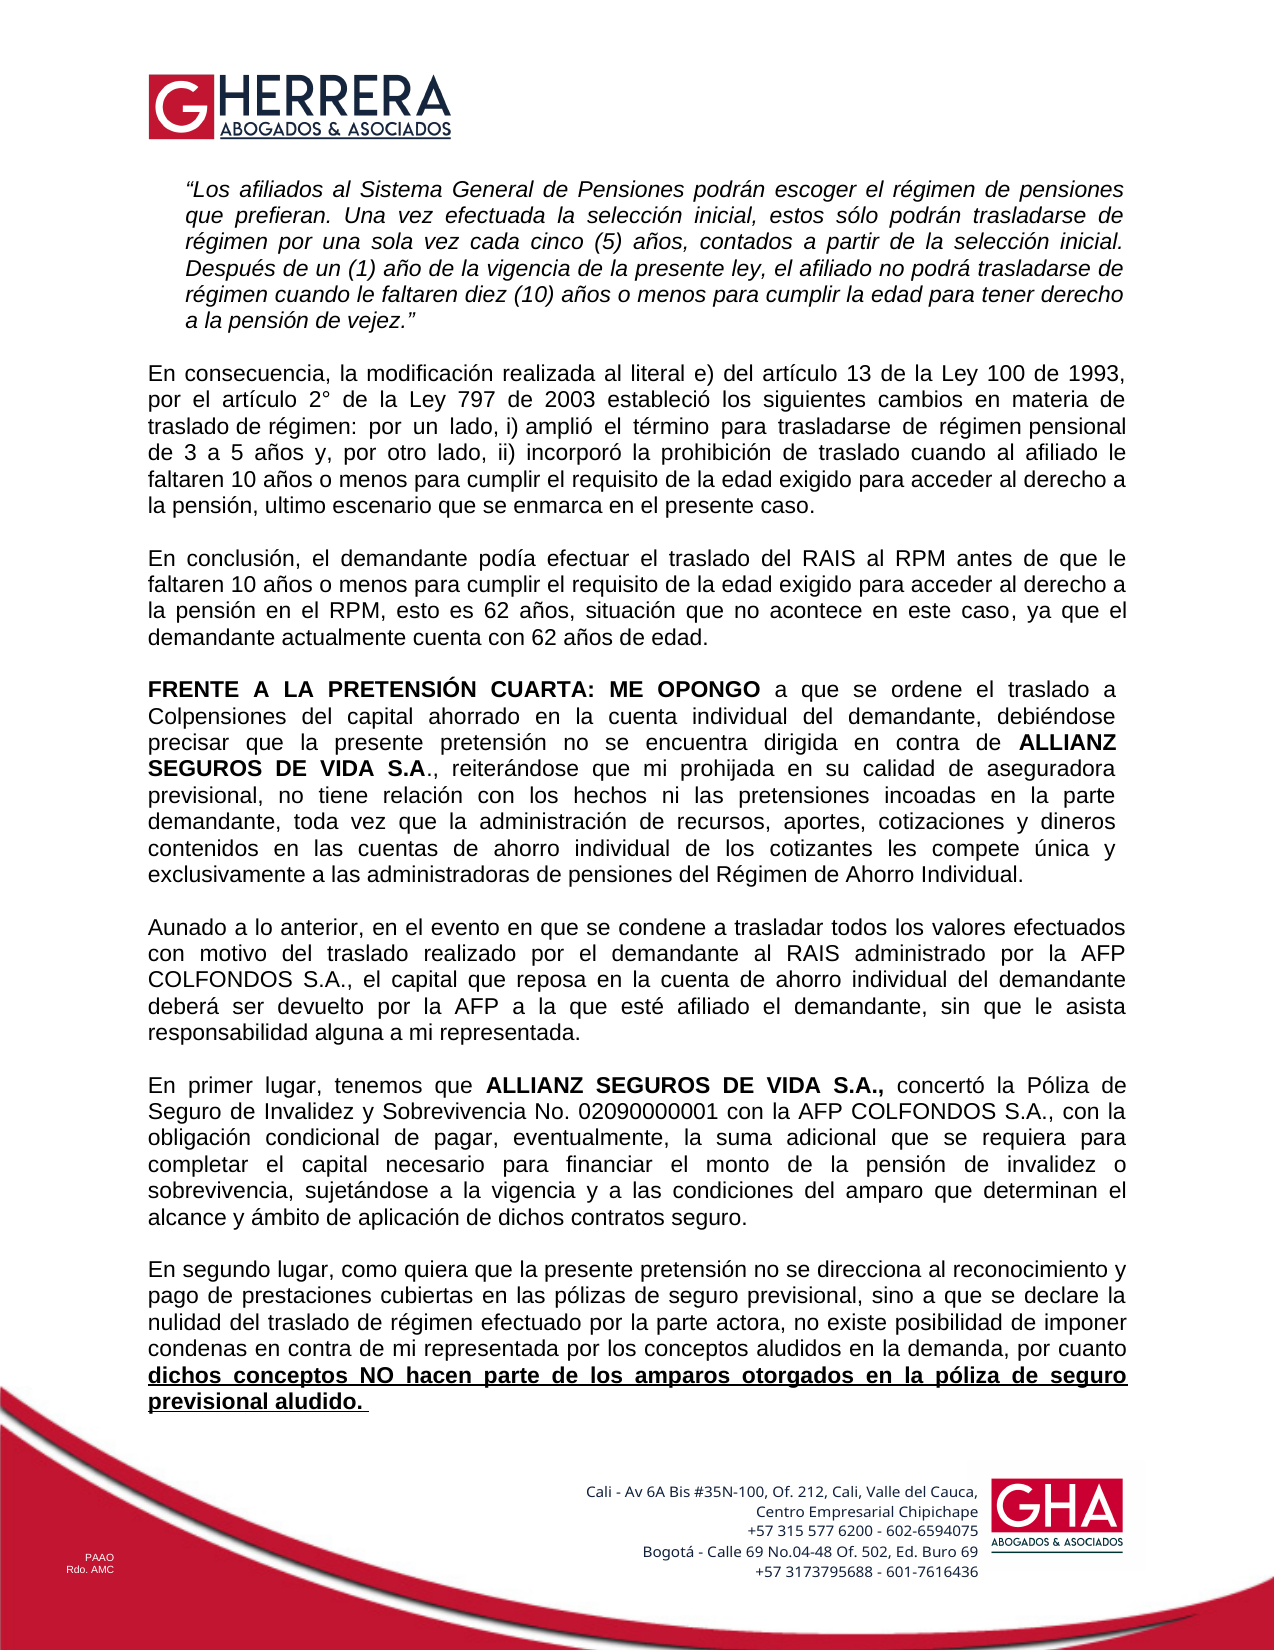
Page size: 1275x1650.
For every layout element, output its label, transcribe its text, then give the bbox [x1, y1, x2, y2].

text En segundo lugar, como quiera que la presente pretensión no se direcciona al reconocimiento y pago de prestaciones cubiertas en las pólizas de seguro previsional, sino a que se declare la nulidad del traslado de régimen efectuado por la parte actora, no existe posibilidad de imponer condenas en contra de mi representada por los conceptos aludidos en la demanda, por cuanto dichos conceptos NO hacen parte de los amparos otorgados en la póliza de seguro previsional aludido. [148, 1256, 1127, 1384]
text “Los afiliados al Sistema General de Pensiones podrán escoger el régimen de pensiones que prefieran. Una vez efectuada la selección inicial, estos sólo podrán trasladarse de régimen por una sola vez cada cinco (5) años, contados a partir de la selección inicial. Después de un (1) año de la vigencia de la presente ley, el afiliado no podrá trasladarse de régimen cuando le faltaren diez (10) años o menos para cumplir la edad para tener derecho a la pensión de vejez.” [185, 176, 1127, 334]
text FRENTE A LA PRETENSIÓN CUARTA: ME OPONGO a que se ordene el traslado a Colpensiones del capital ahorrado en la cuenta individual del demandante, debiéndose precisar que la presente pretensión no se encuentra dirigida en contra de ALLIANZ SEGUROS DE VIDA S.A., reiterándose que mi prohijada en su calidad de aseguradora previsional, no tiene relación con los hechos ni las pretensiones incoadas en la parte demandante, toda vez que la administración de recursos, aportes, cotizaciones y dineros contenidos en las cuentas de ahorro individual de los cotizantes les compete única y exclusivamente a las administradoras de pensiones del Régimen de Ahorro Individual. [148, 676, 1116, 887]
text En primer lugar, tenemos que ALLIANZ SEGUROS DE VIDA S.A., concertó la Póliza de Seguro de Invalidez y Sobrevivencia No. 02090000001 con la AFP COLFONDOS S.A., con la obligación condicional de pagar, eventualmente, la suma adicional que se requiera para completar el capital necesario para financiar el monto de la pensión de invalidez o sobrevivencia, sujetándose a la vigencia y a las condiciones del amparo que determinan el alcance y ámbito de aplicación de dichos contratos seguro. [148, 1072, 1127, 1230]
text Aunado a lo anterior, en el evento en que se condene a trasladar todos los valores efectuados con motivo del traslado realizado por el demandante al RAIS administrado por la AFP COLFONDOS S.A., el capital que reposa en la cuenta de ahorro individual del demandante deberá ser devuelto por la AFP a la que esté afiliado el demandante, sin que le asista responsabilidad alguna a mi representada. [148, 913, 1127, 1045]
picture [0, 1373, 1274, 1650]
text En conclusión, el demandante podía efectuar el traslado del RAIS al RPM antes de que le faltaren 10 años o menos para cumplir el requisito de la edad exigido para acceder al derecho a la pensión en el RPM, esto es 62 años, situación que no acontece en este caso, ya que el demandante actualmente cuenta con 62 años de edad. [148, 544, 1127, 650]
picture [133, 56, 466, 157]
text En consecuencia, la modificación realizada al literal e) del artículo 13 de la Ley 100 de 1993, por el artículo 2° de la Ley 797 de 2003 estableció los siguientes cambios en materia de traslado de régimen: por un lado, i) amplió el término para trasladarse de régimen pensional de 3 a 5 años y, por otro lado, ii) incorporó la prohibición de traslado cuando al afiliado le faltaren 10 años o menos para cumplir el requisito de la edad exigido para acceder al derecho a la pensión, ultimo escenario que se enmarca en el presente caso. [148, 360, 1127, 518]
